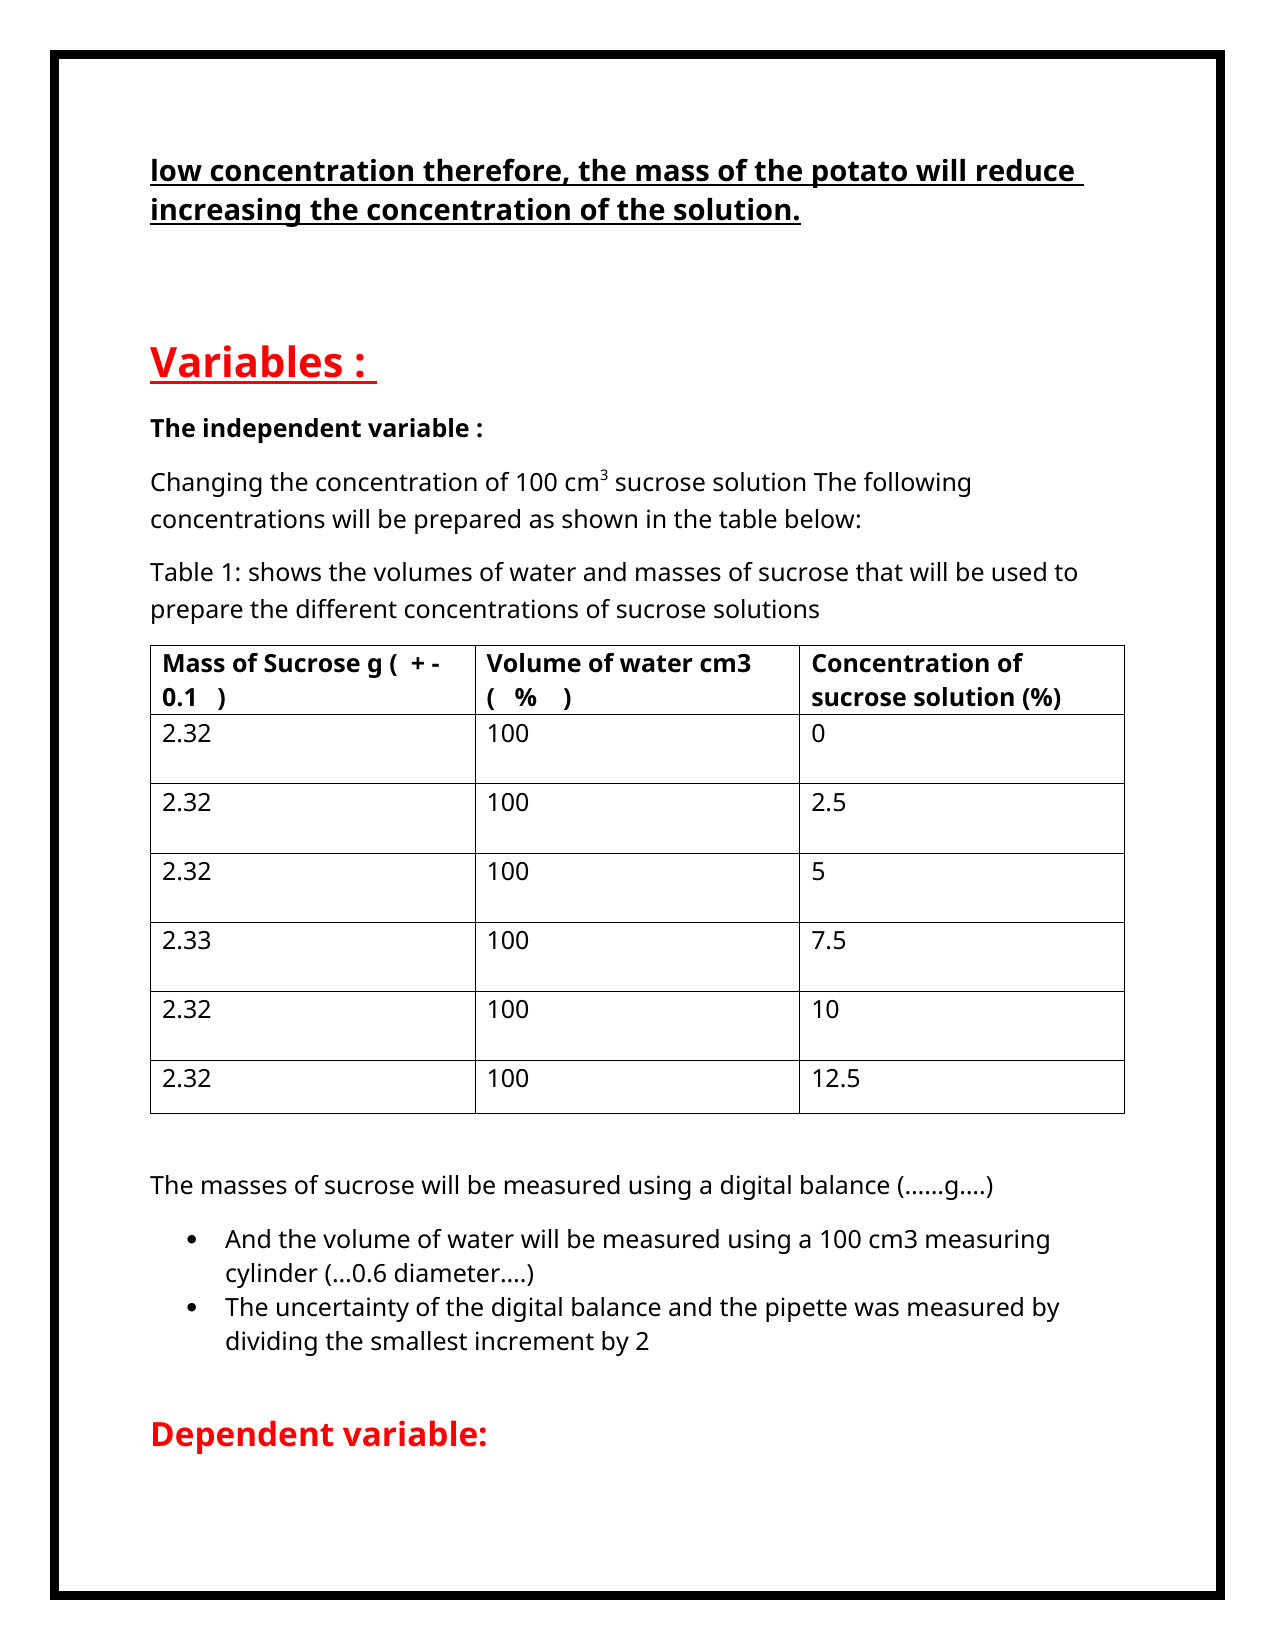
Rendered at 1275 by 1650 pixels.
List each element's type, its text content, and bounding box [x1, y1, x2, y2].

table_cell 5 [800, 854, 1124, 922]
table_cell 2.32 [151, 784, 475, 852]
table_header Volume of water cm3 ( % ) [476, 646, 799, 714]
table_cell 100 [476, 1061, 799, 1113]
text The masses of sucrose will be measured using a digital balance (……g….) [150, 1168, 1125, 1202]
table_cell 100 [476, 854, 799, 922]
table_cell 2.32 [151, 854, 475, 922]
table_header Concentration of sucrose solution (%) [800, 646, 1124, 714]
table_cell 100 [476, 992, 799, 1060]
text Changing the concentration of 100 cm3 sucrose solution The following concentrations will be prepared as shown in the table below: [150, 464, 1125, 535]
table_cell 12.5 [800, 1061, 1124, 1113]
table_cell 2.33 [151, 923, 475, 991]
table_cell 100 [476, 715, 799, 783]
table_cell 100 [476, 923, 799, 991]
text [150, 150, 1125, 229]
list And the volume of water will be measured using a 100 cm3 measuring cylinder (…0.6 diameter….) [187, 1221, 1125, 1289]
table_cell 2.5 [800, 784, 1124, 852]
table_cell 2.32 [151, 1061, 475, 1113]
text Dependent variable: [150, 1411, 1125, 1456]
table_cell 7.5 [800, 923, 1124, 991]
table_cell 2.32 [151, 992, 475, 1060]
table_cell 2.32 [151, 715, 475, 783]
table_cell 0 [800, 715, 1124, 783]
text Table 1: shows the volumes of water and masses of sucrose that will be used to prepare the different concentrations of sucrose solutions [150, 555, 1125, 626]
table_cell 100 [476, 784, 799, 852]
table_cell 10 [800, 992, 1124, 1060]
table_header Mass of Sucrose g ( + - 0.1 ) [151, 646, 475, 714]
text Variables : [150, 333, 1125, 390]
text The independent variable : [150, 411, 1125, 445]
list The uncertainty of the digital balance and the pipette was measured by dividing the smallest increment by 2 [187, 1289, 1125, 1357]
